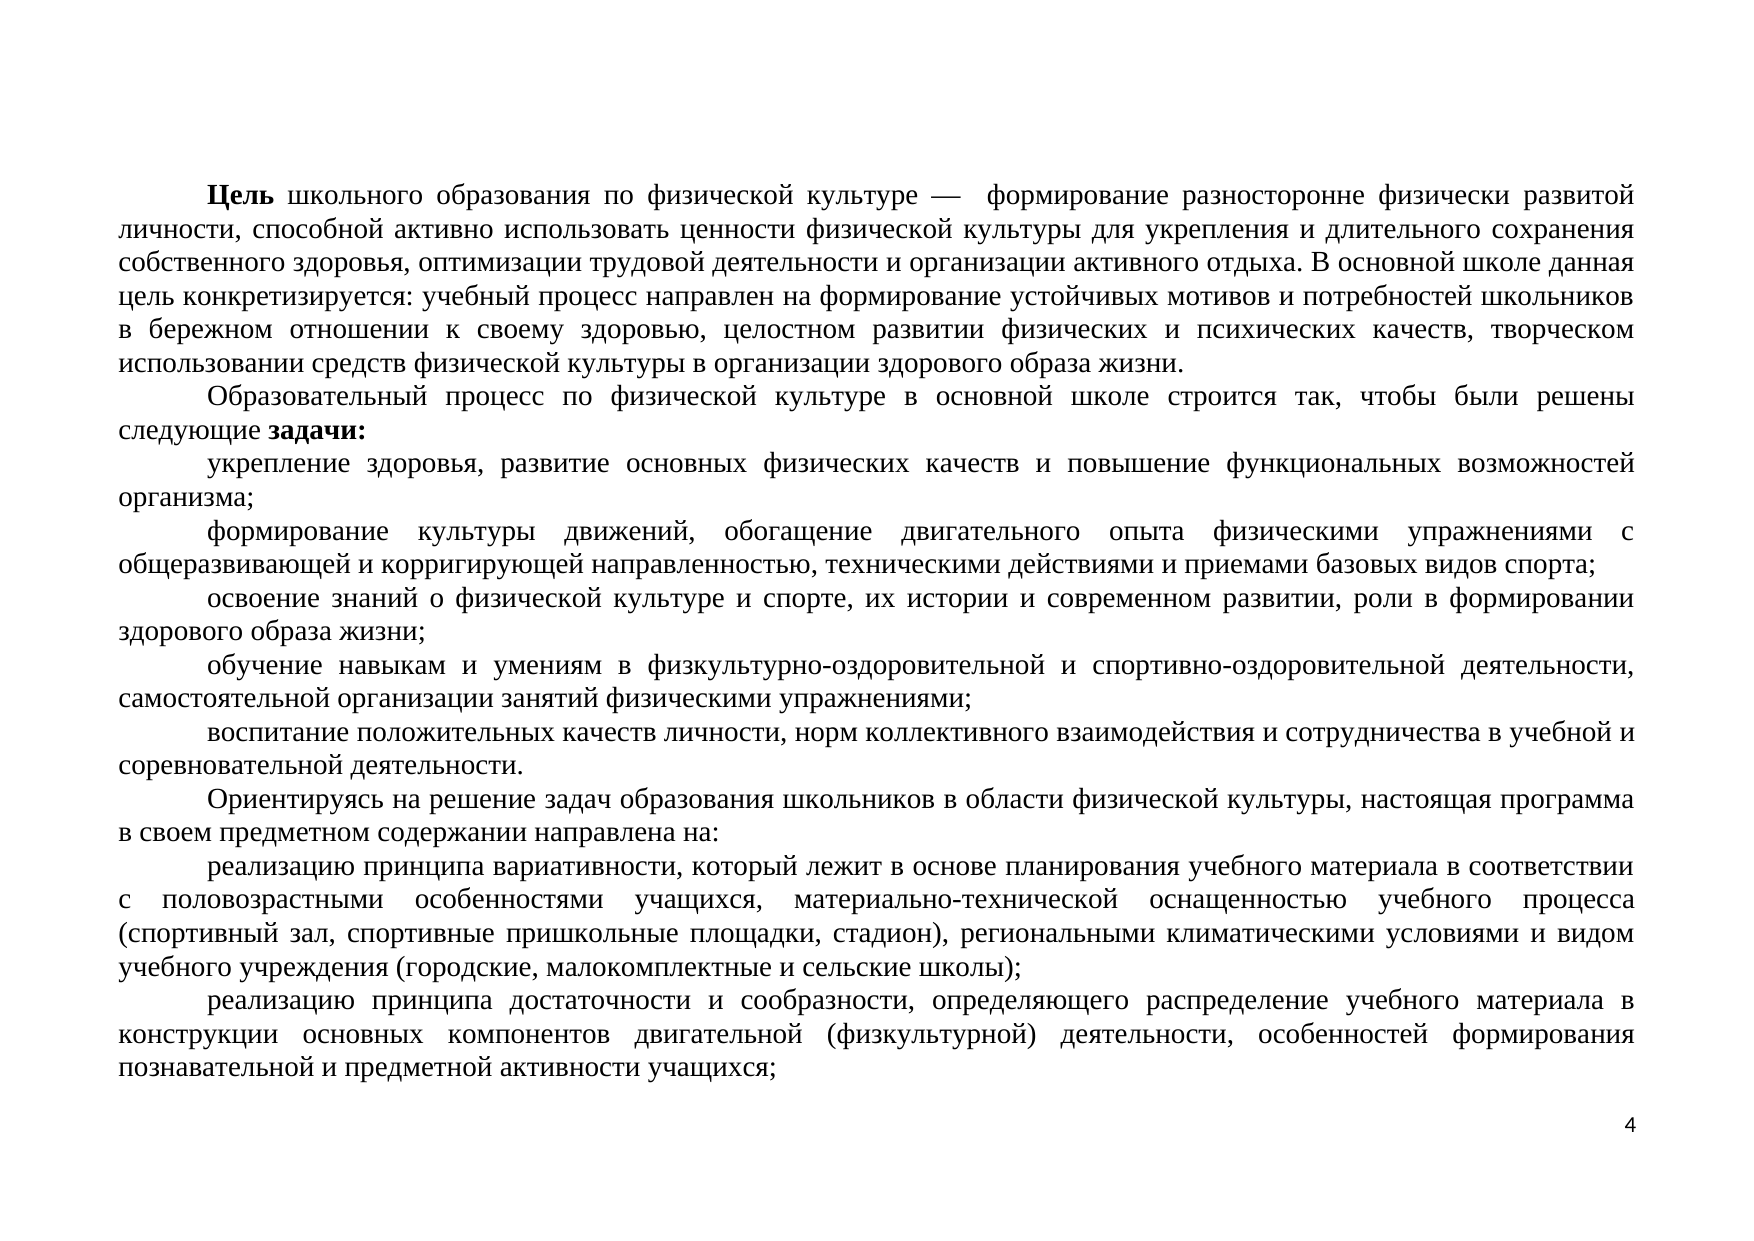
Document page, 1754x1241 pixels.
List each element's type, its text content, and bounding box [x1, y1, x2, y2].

text формирование культуры движений, обогащение двигательного опыта физическими упражнениями с общеразвивающей и корригирующей направленностью, техническими действиями и приемами базовых видов спорта; [118, 513, 1636, 580]
text освоение знаний о физической культуре и спорте, их истории и современном развитии, роли в формировании здорового образа жизни; [118, 580, 1636, 647]
text реализацию принципа достаточности и сообразности, определяющего распределение учебного материала в конструкции основных компонентов двигательной (физкультурной) деятельности, особенностей формирования познавательной и предметной активности учащихся; [118, 982, 1636, 1083]
text укрепление здоровья, развитие основных физических качеств и повышение функциональных возможностей организма; [118, 446, 1636, 513]
text Ориентируясь на решение задач образования школьников в области физической культуры, настоящая программа в своем предметном содержании направлена на: [118, 781, 1636, 848]
text обучение навыкам и умениям в физкультурно-оздоровительной и спортивно-оздоровительной деятельности, самостоятельной организации занятий физическими упражнениями; [118, 647, 1636, 714]
text воспитание положительных качеств личности, норм коллективного взаимодействия и сотрудничества в учебной и соревновательной деятельности. [118, 714, 1636, 781]
text Цель школьного образования по физической культуре — формирование разносторонне физически развитой личности, способной активно использовать ценности физической культуры для укрепления и длительного сохранения собственного здоровья, оптимизации трудовой деятельности и организации активного отдыха. В основной школе данная цель конкретизируется: учебный процесс направлен на формирование устойчивых мотивов и потребностей школьников в бережном отношении к своему здоровью, целостном развитии физических и психических качеств, творческом использовании средств физической культуры в организации здорового образа жизни. [118, 177, 1636, 378]
text Образовательный процесс по физической культуре в основной школе строится так, чтобы были решены следующие задачи: [118, 378, 1636, 446]
text реализацию принципа вариативности, который лежит в основе планирования учебного материала в соответствии с половозрастными особенностями учащихся, материально-технической оснащенностью учебного процесса (спортивный зал, спортивные пришкольные площадки, стадион), региональными климатическими условиями и видом учебного учреждения (городские, малокомплектные и сельские школы); [118, 848, 1636, 982]
